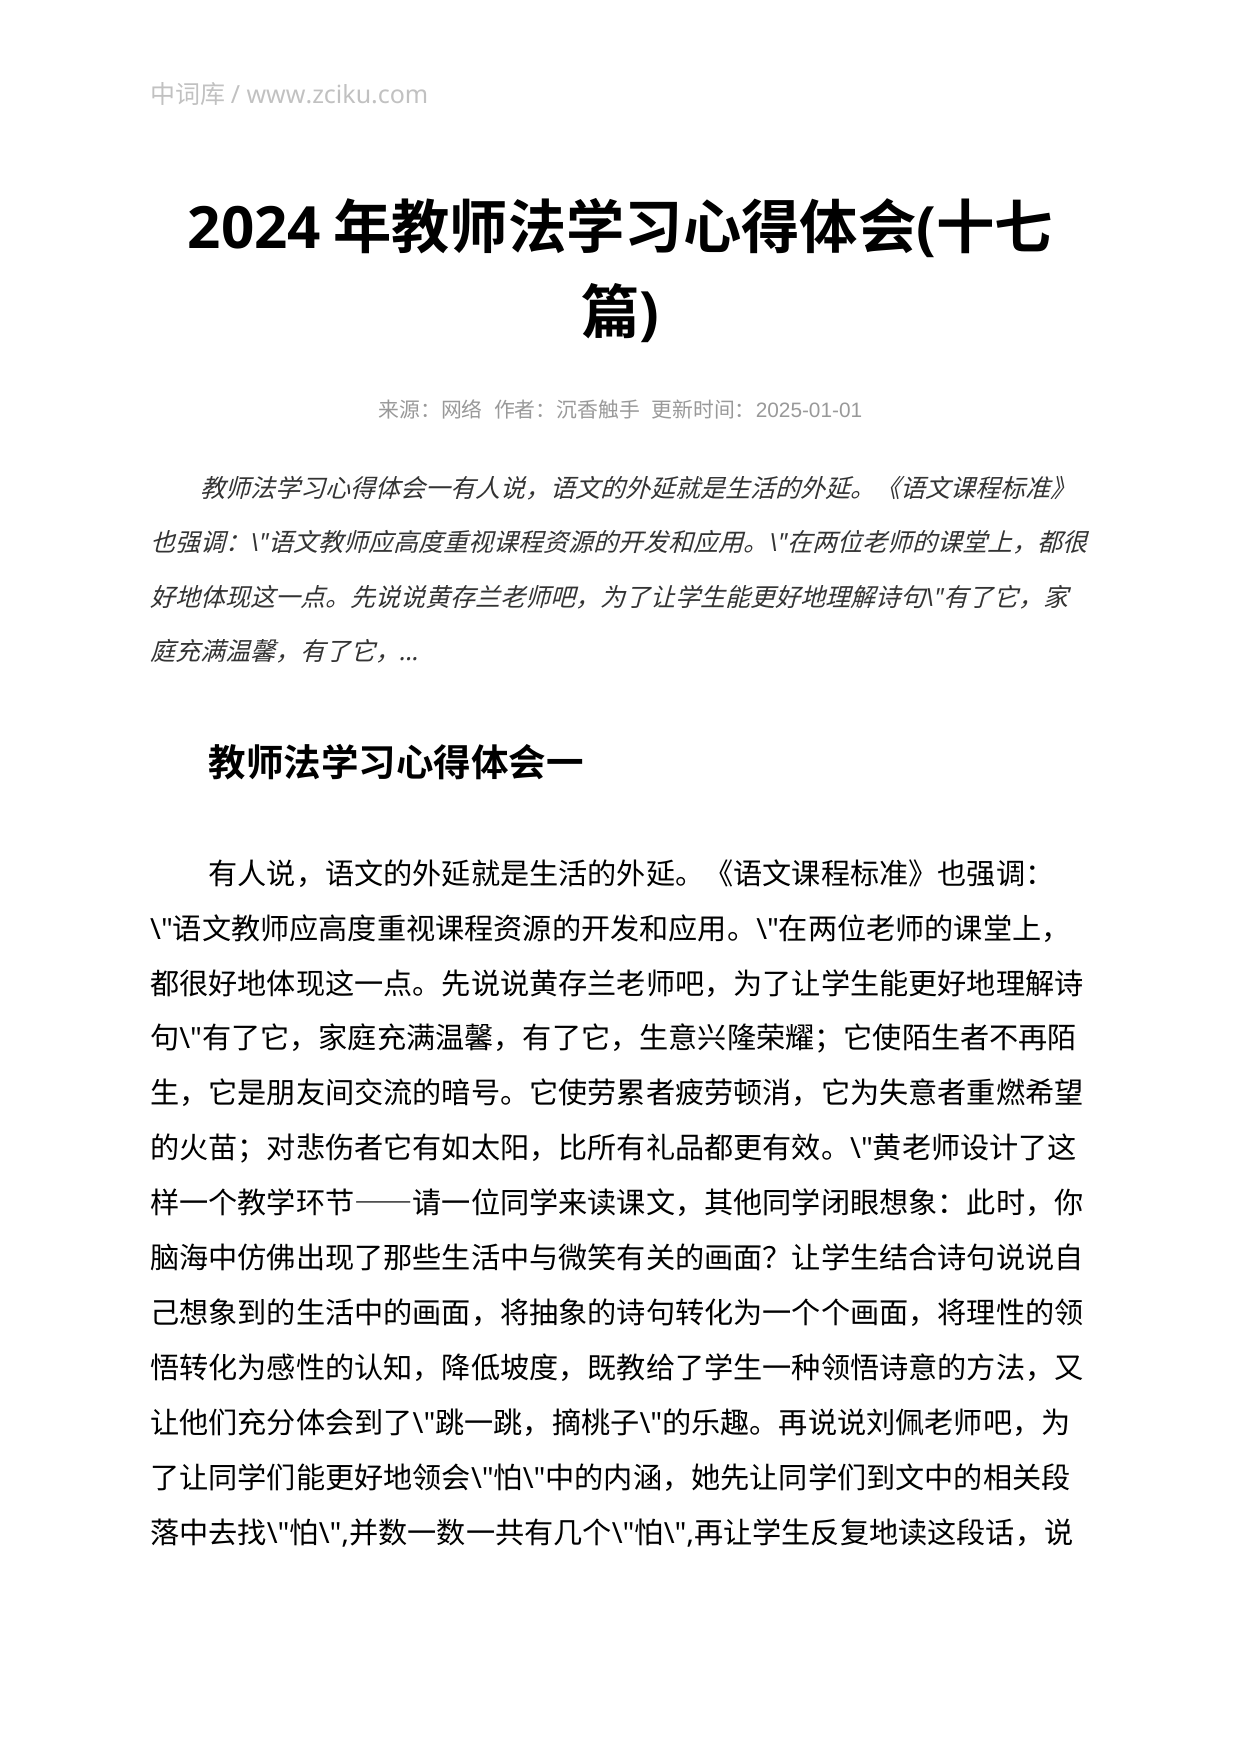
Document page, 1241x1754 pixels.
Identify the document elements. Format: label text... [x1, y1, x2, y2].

text 教师法学习心得体会一有人说，语文的外延就是生活的外延。《语文课程标准》也强调：\"语文教师应高度重视课程资源的开发和应用。\"在两位老师的课堂上，都很好地体现这一点。先说说黄存兰老师吧，为了让学生能更好地理解诗句\"有了它，家庭充满温馨，有了它，... [150, 468, 1090, 668]
text 来源：网络 作者：沉香触手 更新时间：2025-01-01 [150, 398, 1090, 422]
subtitle 2024年教师法学习心得体会(十七篇) [150, 181, 1090, 351]
text 教师法学习心得体会一 [150, 733, 1090, 787]
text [150, 850, 1090, 1552]
